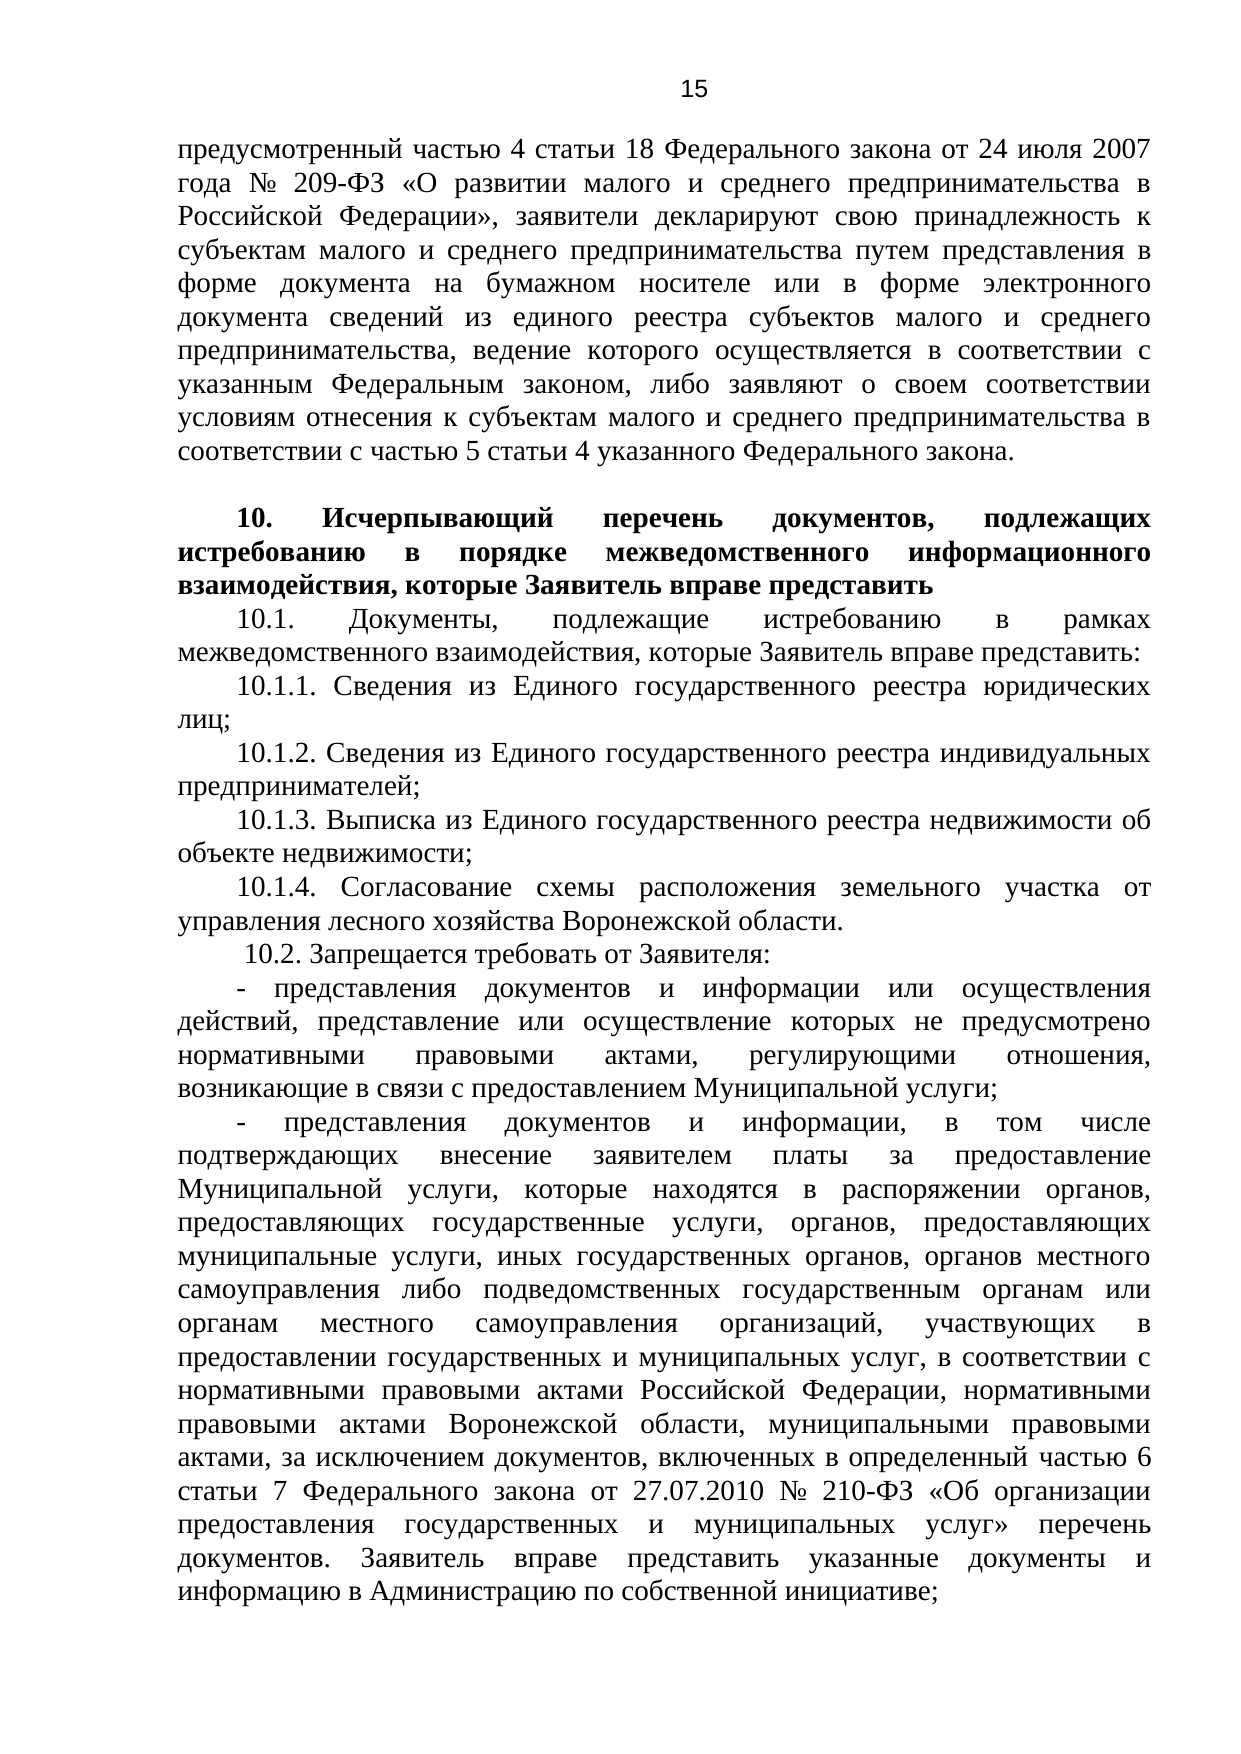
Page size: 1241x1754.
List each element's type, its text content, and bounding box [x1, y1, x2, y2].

text 10.1.3. Выписка из Единого государственного реестра недвижимости об объекте недвижимости; [177, 802, 1152, 869]
text 10. Исчерпывающий перечень документов, подлежащих истребованию в порядке межведомственного информационного взаимодействия, которые Заявитель вправе представить [177, 500, 1152, 601]
text - представления документов и информации или осуществления действий, представление или осуществление которых не предусмотрено нормативными правовыми актами, регулирующими отношения, возникающие в связи с предоставлением Муниципальной услуги; [177, 970, 1152, 1104]
text 10.1. Документы, подлежащие истребованию в рамках межведомственного взаимодействия, которые Заявитель вправе представить: [177, 601, 1152, 668]
text - представления документов и информации, в том числе подтверждающих внесение заявителем платы за предоставление Муниципальной услуги, которые находятся в распоряжении органов, предоставляющих государственные услуги, органов, предоставляющих муниципальные услуги, иных государственных органов, органов местного самоуправления либо подведомственных государственным органам или органам местного самоуправления организаций, участвующих в предоставлении государственных и муниципальных услуг, в соответствии с нормативными правовыми актами Российской Федерации, нормативными правовыми актами Воронежской области, муниципальными правовыми актами, за исключением документов, включенных в определенный частью 6 статьи 7 Федерального закона от 27.07.2010 № 210-ФЗ «Об организации предоставления государственных и муниципальных услуг» перечень документов. Заявитель вправе представить указанные документы и информацию в Администрацию по собственной инициативе; [177, 1104, 1152, 1607]
text 10.1.4. Согласование схемы расположения земельного участка от управления лесного хозяйства Воронежской области. [177, 869, 1152, 936]
list 10.2. Запрещается требовать от Заявителя: [177, 936, 1152, 970]
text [177, 131, 1152, 467]
text 10.1.2. Сведения из Единого государственного реестра индивидуальных предпринимателей; [177, 735, 1152, 802]
text 10.1.1. Сведения из Единого государственного реестра юридических лиц; [177, 668, 1152, 735]
